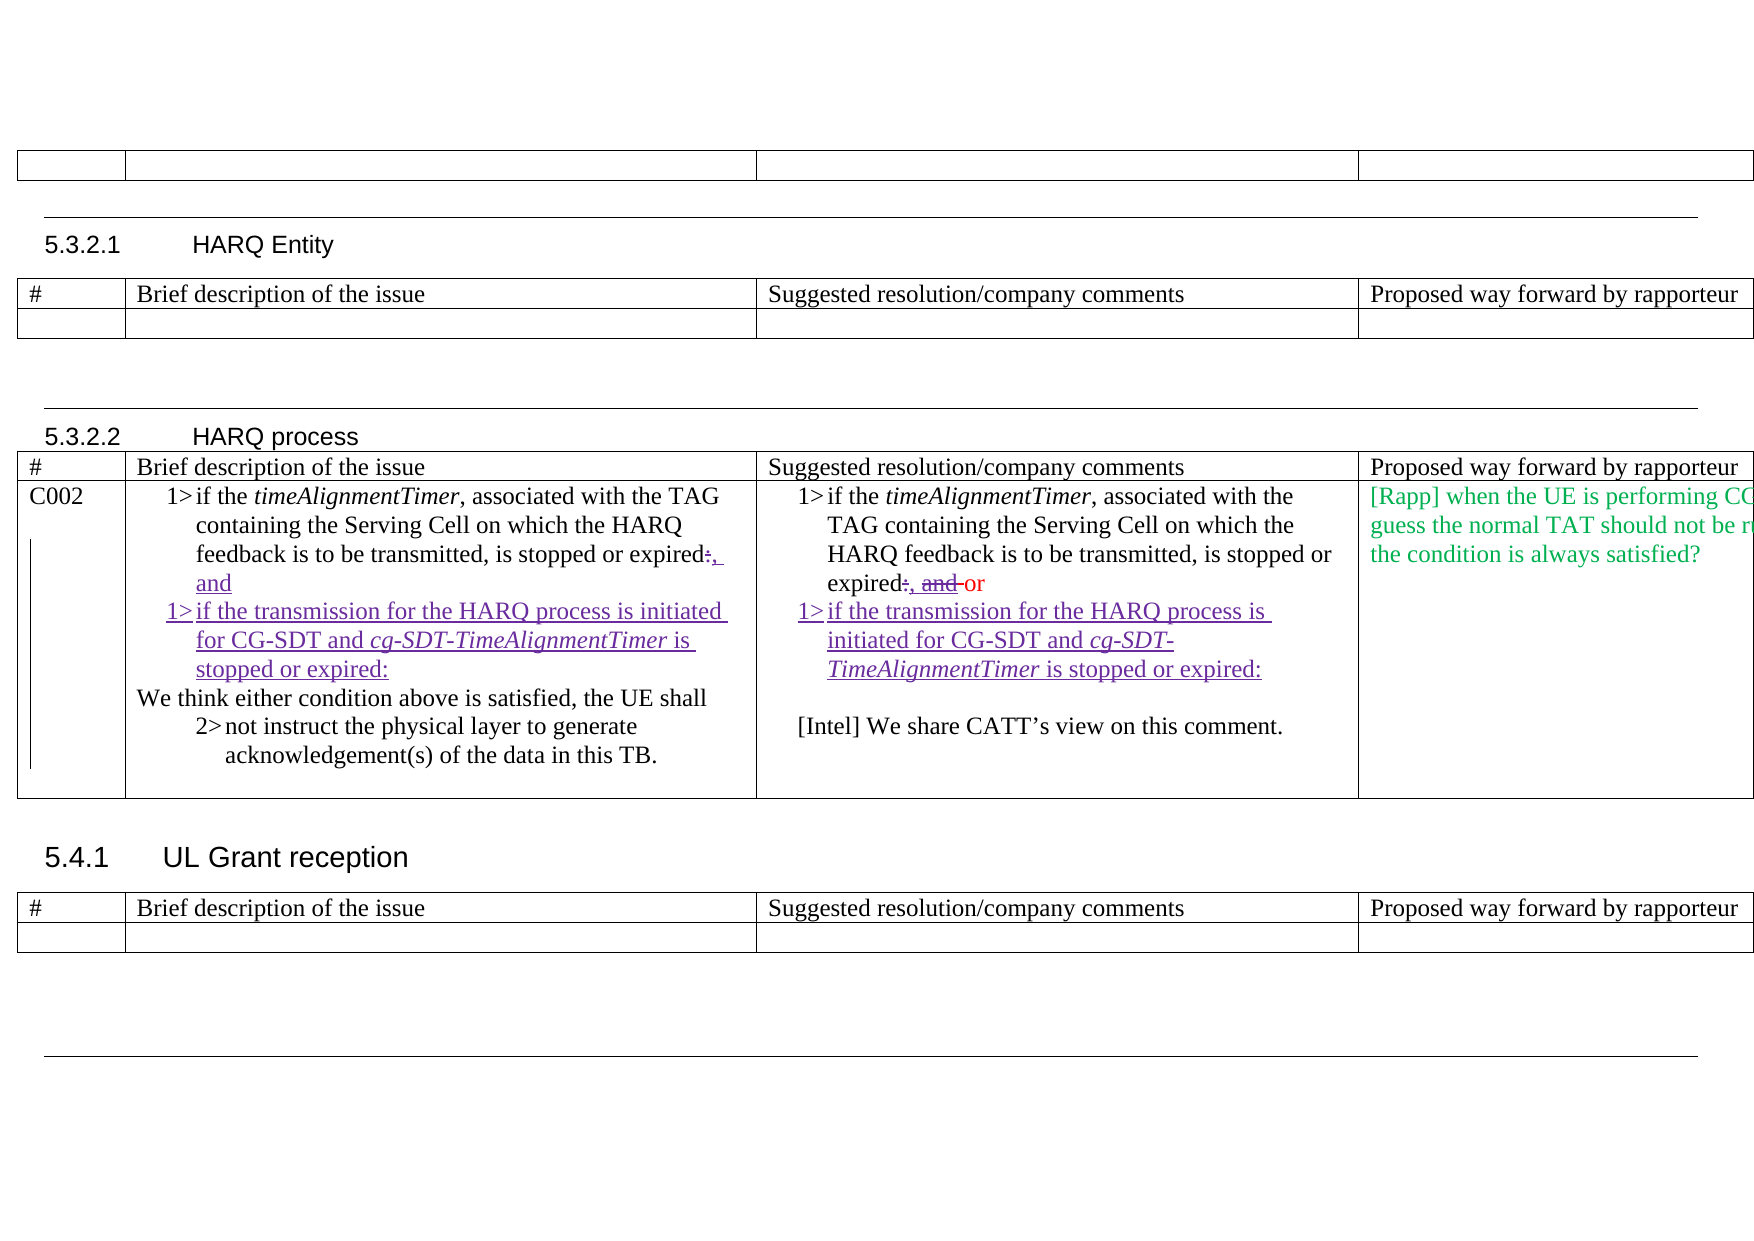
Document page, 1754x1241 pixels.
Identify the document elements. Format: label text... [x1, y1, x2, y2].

table_cell C002 [18, 481, 125, 798]
table_header Proposed way forward by rapporteur [1359, 279, 1753, 308]
text 5.3.2.2 HARQ process [44, 422, 1698, 451]
table_header Brief description of the issue [126, 279, 756, 308]
table_cell [1359, 923, 1753, 952]
table_cell [126, 923, 756, 952]
subtitle 5.3.2.1 HARQ Entity [44, 231, 1698, 259]
table_header Suggested resolution/company comments [757, 452, 1358, 480]
table_header # [18, 893, 125, 922]
table_cell [18, 309, 125, 338]
table_cell [Rapp] when the UE is performing CG-SDT, I guess the normal TAT should not be running? Then the condition is always satisfied? [1359, 481, 1753, 798]
table_cell [1359, 151, 1753, 180]
table_cell [18, 151, 125, 180]
table_cell [18, 923, 125, 952]
table_header Proposed way forward by rapporteur [1359, 452, 1753, 480]
table_header # [18, 279, 125, 308]
table_header # [18, 452, 125, 480]
table_header Brief description of the issue [126, 452, 756, 480]
table_cell [757, 309, 1358, 338]
table_header Proposed way forward by rapporteur [1359, 893, 1753, 922]
table_cell [757, 151, 1358, 180]
table_cell [126, 309, 756, 338]
subtitle 5.4.1 UL Grant reception [44, 840, 1698, 873]
table_cell [757, 923, 1358, 952]
table_header Suggested resolution/company comments [757, 893, 1358, 922]
table_cell 1> if the timeAlignmentTimer, associated with the TAG containing the Serving Cell on which the HARQ feedback is to be transmitted, is stopped or expired or [Intel] We share CATT’s view on this comment. [757, 481, 1358, 798]
table_cell [1359, 309, 1753, 338]
table_cell [126, 151, 756, 180]
table_cell 1> if the timeAlignmentTimer, associated with the TAG containing the Serving Cell on which the HARQ feedback is to be transmitted, is stopped or expired We think either condition above is satisfied, the UE shall 2> not instruct the physical layer to generate acknowledgement(s) of the data in this TB. [126, 481, 756, 798]
table_header Brief description of the issue [126, 893, 756, 922]
table_header Suggested resolution/company comments [757, 279, 1358, 308]
